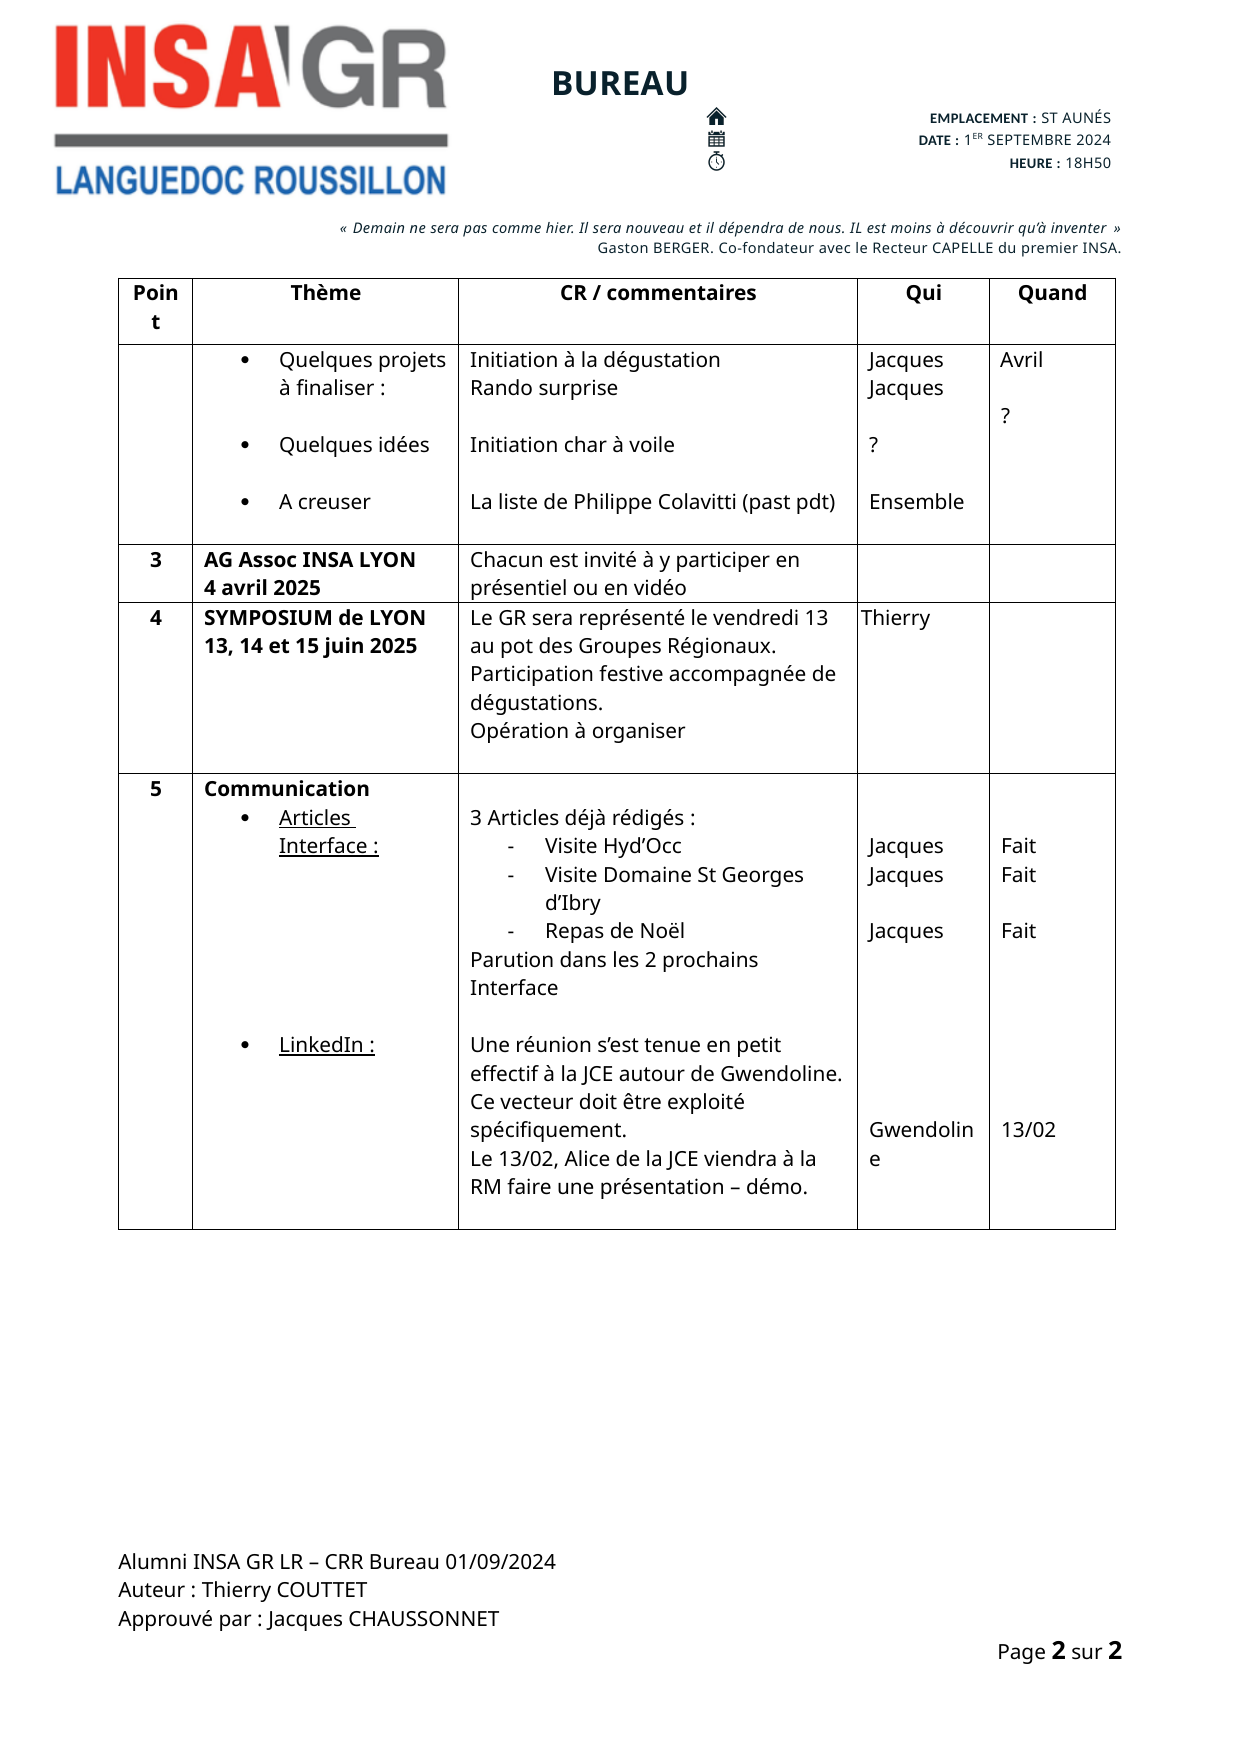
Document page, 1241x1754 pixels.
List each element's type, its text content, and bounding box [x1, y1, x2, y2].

table_cell 3 Articles déjà rédigés : Visite Hyd’Occ Visite Domaine St Georges d’Ibry Repas de Noël Parution dans les 2 prochains Interface Une réunion s’est tenue en petit effectif à la JCE autour de Gwendoline. Ce vecteur doit être exploité spécifiquement. Le 13/02, Alice de la JCE viendra à la RM faire une présentation – démo. [459, 774, 857, 1229]
picture [705, 104, 728, 173]
table_cell 2 [119, 345, 192, 544]
table_cell [990, 545, 1115, 602]
table_header Point [119, 279, 192, 344]
table_cell 4 [119, 603, 192, 773]
table_cell Chacun est invité à y participer en présentiel ou en vidéo [459, 545, 857, 602]
picture [38, 18, 464, 213]
table_cell SYMPOSIUM de LYON 13, 14 et 15 juin 2025 [193, 603, 458, 773]
table_cell Gwendoline Jacques Jacques ? Ensemble [858, 345, 989, 544]
table_cell Fait Fait Fait 13/02 [990, 774, 1115, 1229]
table_header Quand [990, 279, 1115, 344]
table_header Qui [858, 279, 989, 344]
table_cell Jacques Jacques Jacques Gwendoline [858, 774, 989, 1229]
table_cell 5 [119, 774, 192, 1229]
table_cell Communication Articles Interface : LinkedIn : [193, 774, 458, 1229]
table_cell Le GR sera représenté le vendredi 13 au pot des Groupes Régionaux. Participation festive accompagnée de dégustations. Opération à organiser [459, 603, 857, 773]
table_header Thème [193, 279, 458, 344]
table_cell AG Assoc INSA LYON 4 avril 2025 [193, 545, 458, 602]
table_cell Thierry Hors [858, 603, 989, 773]
table_cell Sept/Oct ? Nov ? Avril ? [990, 345, 1115, 544]
table_cell 3 [119, 545, 192, 602]
table_header CR / commentaires [459, 279, 857, 344]
table_cell Les événements à venir Quelques projets à finaliser : Quelques idées A creuser [193, 345, 458, 544]
table_cell [858, 545, 989, 602]
table_cell [990, 603, 1115, 773]
